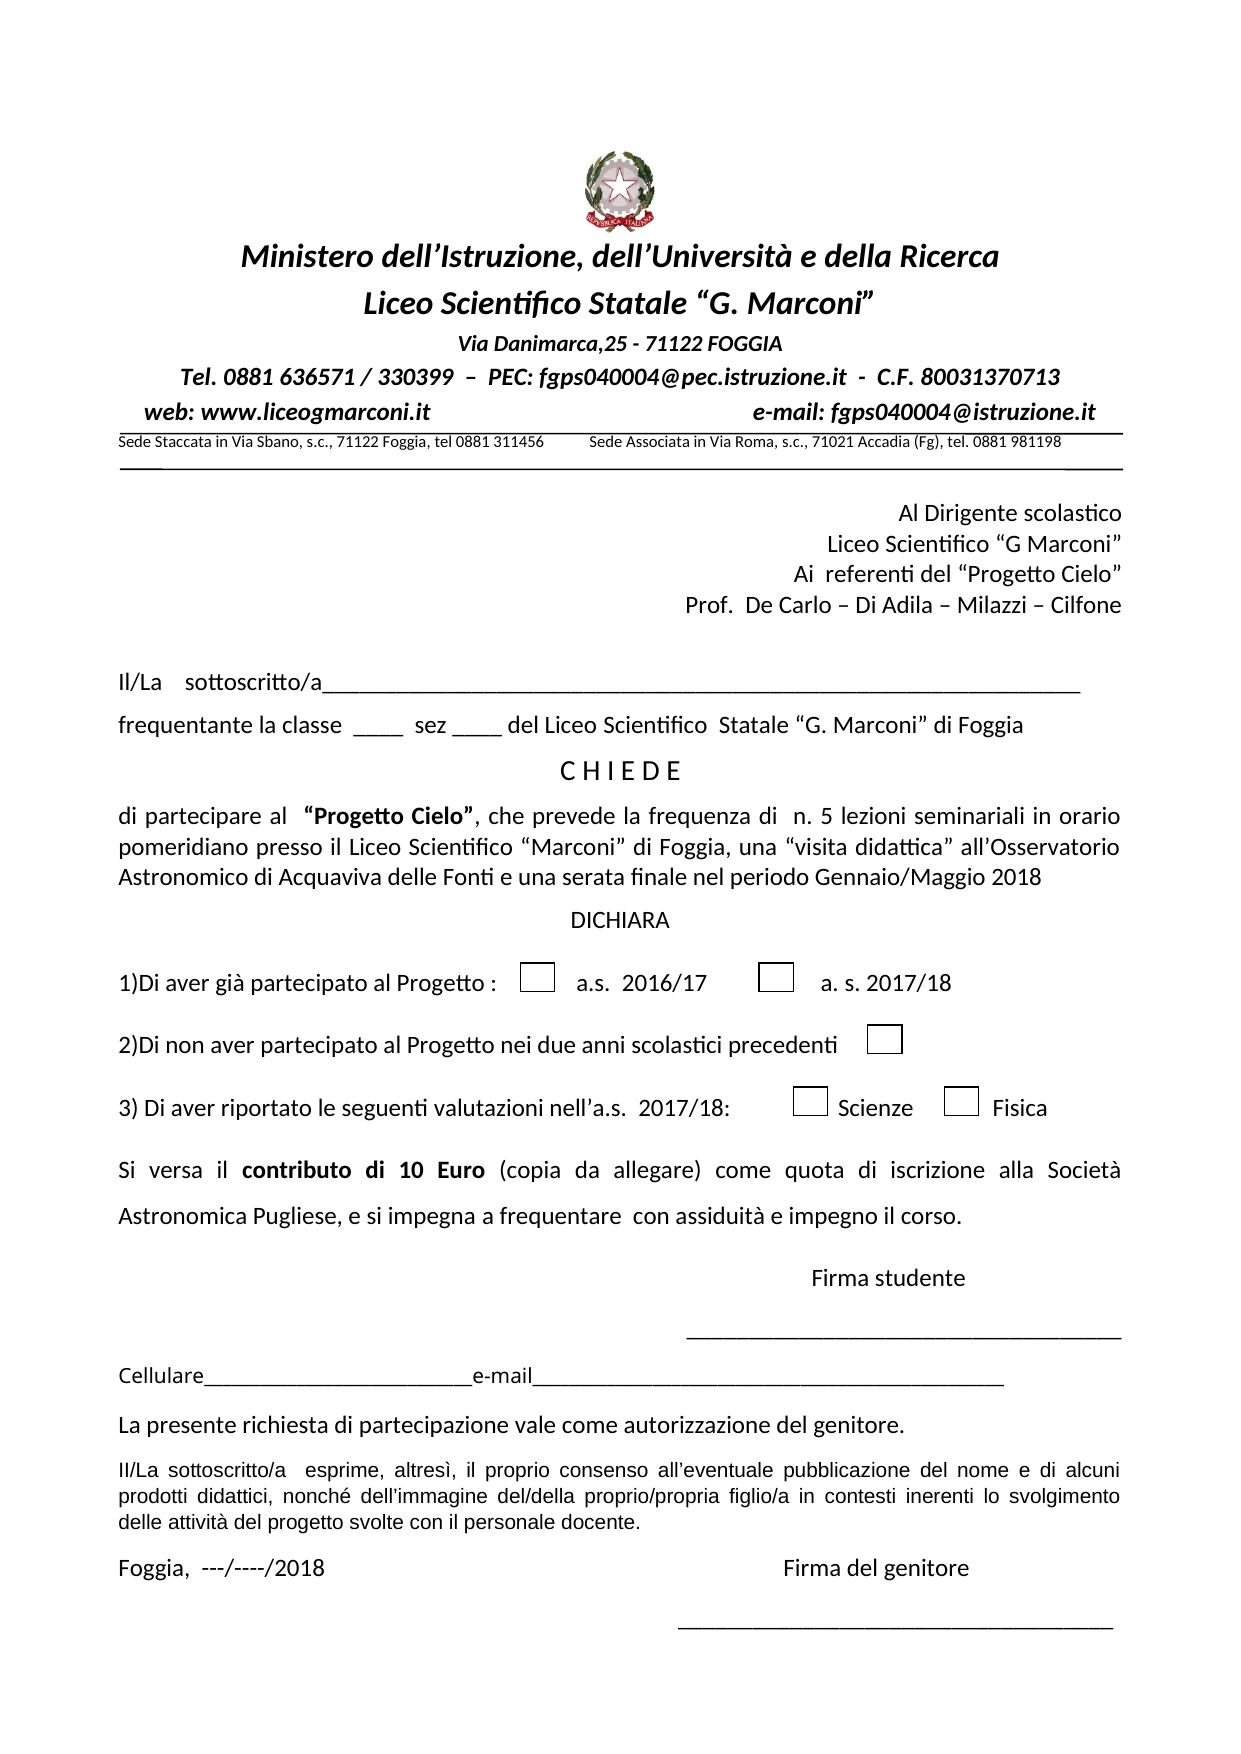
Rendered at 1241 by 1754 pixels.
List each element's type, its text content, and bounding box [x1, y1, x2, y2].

list Ministero dell’Istruzione, dell’Università e della Ricerca [118, 235, 1122, 276]
text II/La sottoscritto/a esprime, altresì, il proprio consenso all’eventuale pubblicazione del nome e di alcuni prodotti didattici, nonché dell’immagine del/della proprio/propria figlio/a in contesti inerenti lo svolgimento delle attività del progetto svolte con il personale docente. [118, 1458, 1122, 1534]
text Al Dirigente scolastico [118, 497, 1122, 528]
text 1)Di aver già partecipato al Progetto : a.s. 2016/17 a. s. 2017/18 [118, 967, 1122, 997]
text C H I E D E [118, 752, 1122, 788]
text Foggia, ---/----/2018 Firma del genitore [118, 1552, 1122, 1583]
picture [582, 147, 659, 236]
text Cellulare_____________________________e-mail___________________________________________________ [118, 1361, 1122, 1390]
text Ai referenti del “Progetto Cielo” [118, 558, 1122, 589]
text 3) Di aver riportato le seguenti valutazioni nell’a.s. 2017/18: Scienze Fisica [118, 1092, 1122, 1122]
list Via Danimarca,25 - 71122 FOGGIA [118, 329, 1122, 357]
text Liceo Scientifico “G Marconi” [118, 528, 1122, 558]
text Il/La sottoscritto/a_____________________________________________________________ [118, 666, 1122, 697]
text ___________________________________ [118, 1312, 1122, 1342]
text 2)Di non aver partecipato al Progetto nei due anni scolastici precedenti [118, 1029, 1122, 1060]
text La presente richiesta di partecipazione vale come autorizzazione del genitore. [118, 1409, 1122, 1439]
text Firma studente [118, 1262, 1122, 1293]
list Tel. 0881 636571 / 330399 – PEC: fgps040004@pec.istruzione.it - C.F. 80031370713 [118, 361, 1122, 391]
text Prof. De Carlo – Di Adila – Milazzi – Cilfone [118, 589, 1122, 619]
text frequentante la classe ____ sez ____ del Liceo Scientifico Statale “G. Marconi” di Foggia [118, 709, 1122, 740]
text DICHIARA [118, 904, 1122, 935]
list Liceo Scientifico Statale “G. Marconi” [118, 282, 1122, 323]
list web: www.liceogmarconi.it e-mail: fgps040004@istruzione.it [118, 396, 1122, 426]
text di partecipare al “Progetto Cielo”, che prevede la frequenza di n. 5 lezioni seminariali in orario pomeridiano presso il Liceo Scientifico “Marconi” di Foggia, una “visita didattica” all’Osservatorio Astronomico di Acquaviva delle Fonti e una serata finale nel periodo Gennaio/Maggio 2018 [118, 801, 1122, 892]
text Si versa il contributo di 10 Euro (copia da allegare) come quota di iscrizione alla Società Astronomica Pugliese, e si impegna a frequentare con assiduità e impegno il corso. [118, 1154, 1122, 1230]
text ___________________________________ [118, 1602, 1122, 1633]
text Sede Staccata in Via Sbano, s.c., 71122 Foggia, tel 0881 311456 Sede Associata in Via Roma, s.c., 71021 Accadia (Fg), tel. 0881 981198 [118, 431, 1122, 451]
